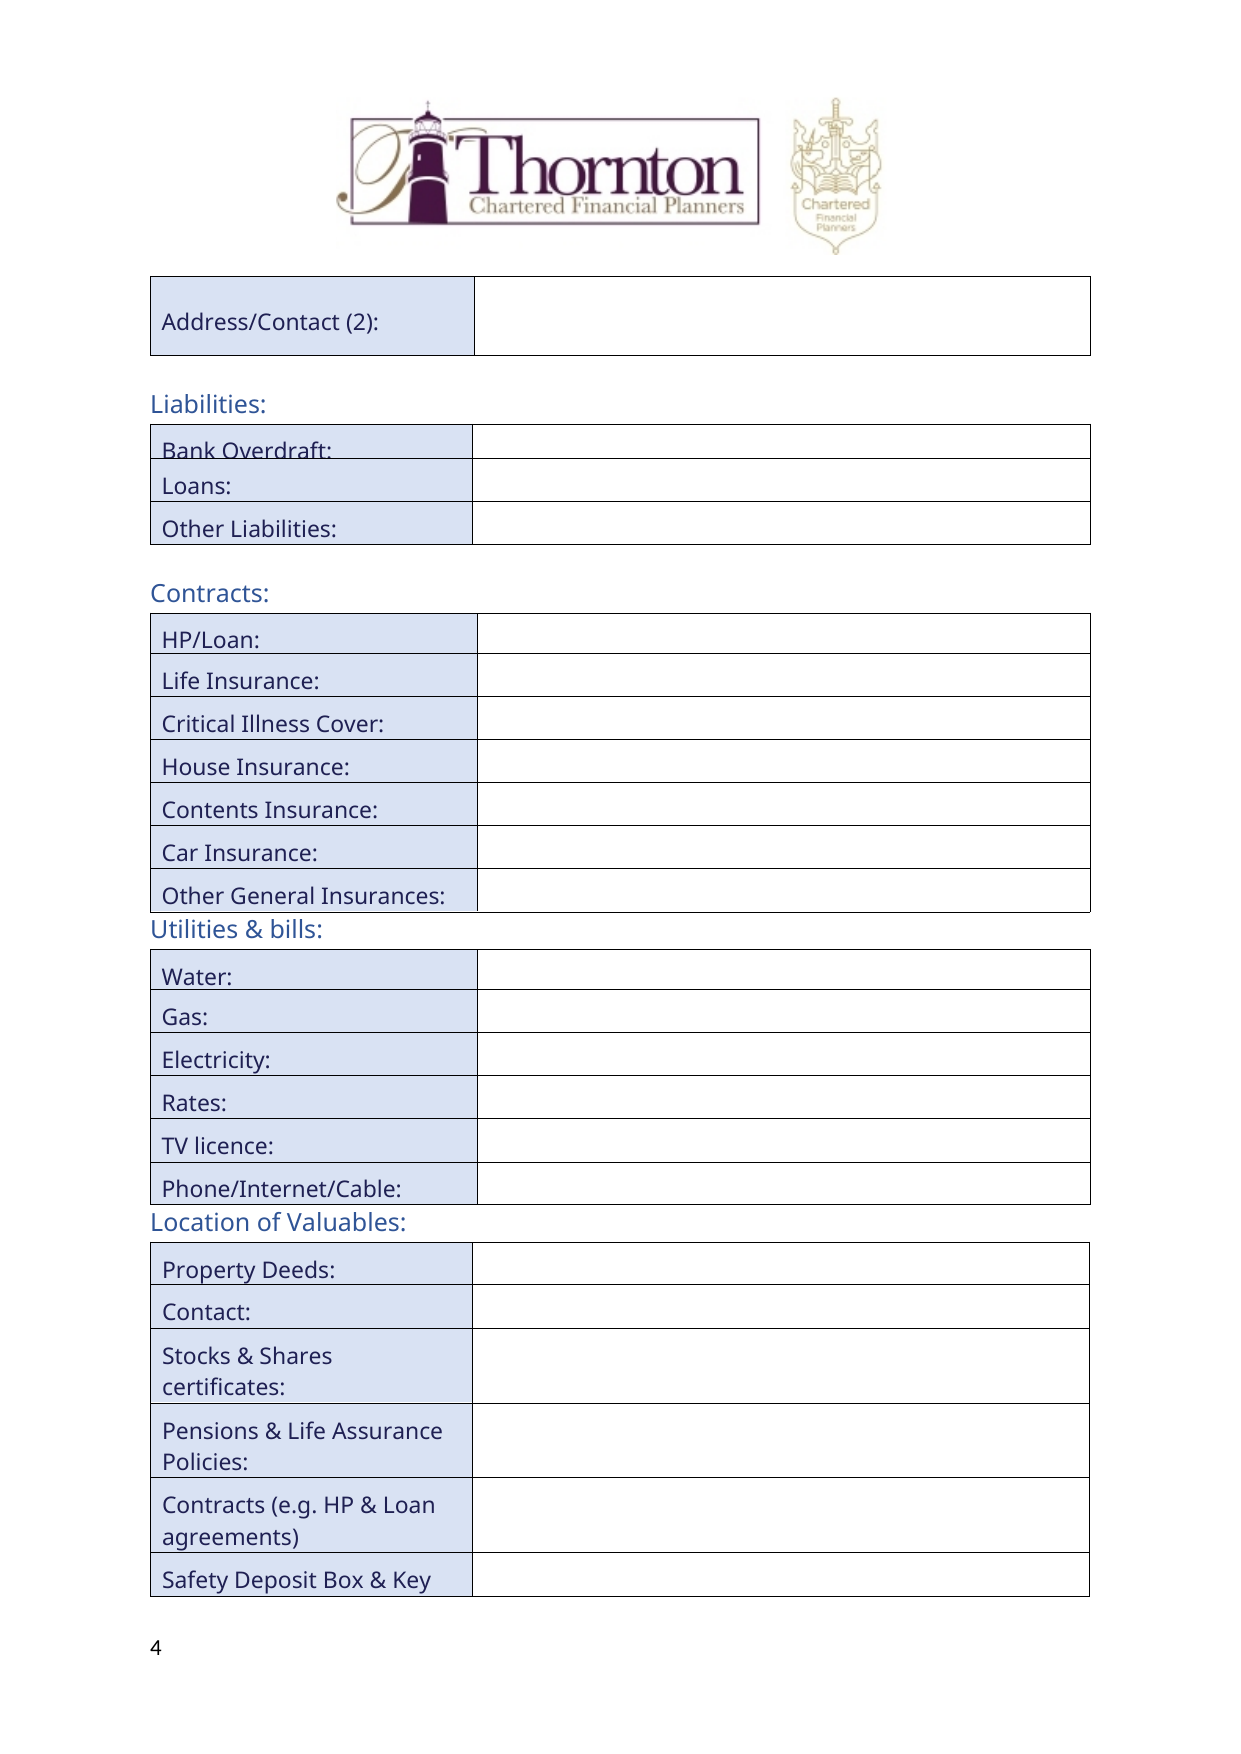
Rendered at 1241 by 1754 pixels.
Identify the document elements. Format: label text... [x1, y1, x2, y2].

subtitle Liabilities: [150, 387, 1090, 421]
subtitle Utilities & bills: [150, 913, 1090, 946]
table_header Property Deeds: [151, 1243, 472, 1284]
table_cell [478, 740, 1090, 782]
table_cell Critical Illness Cover: [151, 697, 477, 739]
table_header Water: [151, 950, 477, 989]
table_cell Contents Insurance: [151, 783, 477, 825]
table_cell House Insurance: [151, 740, 477, 782]
table_cell [473, 1329, 1089, 1402]
table_cell Life Insurance: [151, 654, 477, 696]
table_cell TV licence: [151, 1119, 477, 1161]
table_cell [478, 783, 1090, 825]
table_cell [478, 1163, 1090, 1204]
table_cell [478, 826, 1090, 868]
table_cell [478, 1119, 1090, 1161]
table_header [478, 950, 1090, 989]
table_cell [473, 502, 1090, 544]
table_cell Car Insurance: [151, 826, 477, 868]
table_header [478, 614, 1090, 653]
table_cell Gas: [151, 990, 477, 1032]
table_cell [473, 1404, 1089, 1477]
table_cell [478, 869, 1090, 911]
table_cell Stocks & Shares certificates: [151, 1329, 472, 1402]
table_cell [473, 459, 1090, 501]
table_cell [473, 1478, 1089, 1552]
table_header [473, 425, 1090, 458]
table_cell Safety Deposit Box & Key [151, 1553, 472, 1596]
table_cell Other Liabilities: [151, 502, 472, 544]
table_cell Electricity: [151, 1033, 477, 1075]
table_cell [473, 1285, 1089, 1328]
table_cell Contracts (e.g. HP & Loan agreements) [151, 1478, 472, 1552]
table_header [473, 1243, 1089, 1284]
table_cell [478, 654, 1090, 696]
subtitle Location of Valuables: [150, 1205, 1090, 1239]
picture [335, 73, 905, 255]
subtitle Contracts: [150, 576, 1090, 610]
table_cell Other General Insurances: [151, 869, 477, 911]
table_cell [478, 990, 1090, 1032]
table_cell [478, 697, 1090, 739]
table_cell [478, 1076, 1090, 1118]
table_cell Address/Contact (2): [151, 277, 474, 355]
table_cell Pensions & Life Assurance Policies: [151, 1404, 472, 1477]
table_cell Contact: [151, 1285, 472, 1328]
table_cell Phone/Internet/Cable: [151, 1163, 477, 1204]
table_cell Rates: [151, 1076, 477, 1118]
table_cell [475, 277, 1090, 355]
table_header Bank Overdraft: [151, 425, 472, 458]
table_cell [478, 1033, 1090, 1075]
table_header HP/Loan: [151, 614, 477, 653]
table_cell Loans: [151, 459, 472, 501]
table_cell [473, 1553, 1089, 1596]
